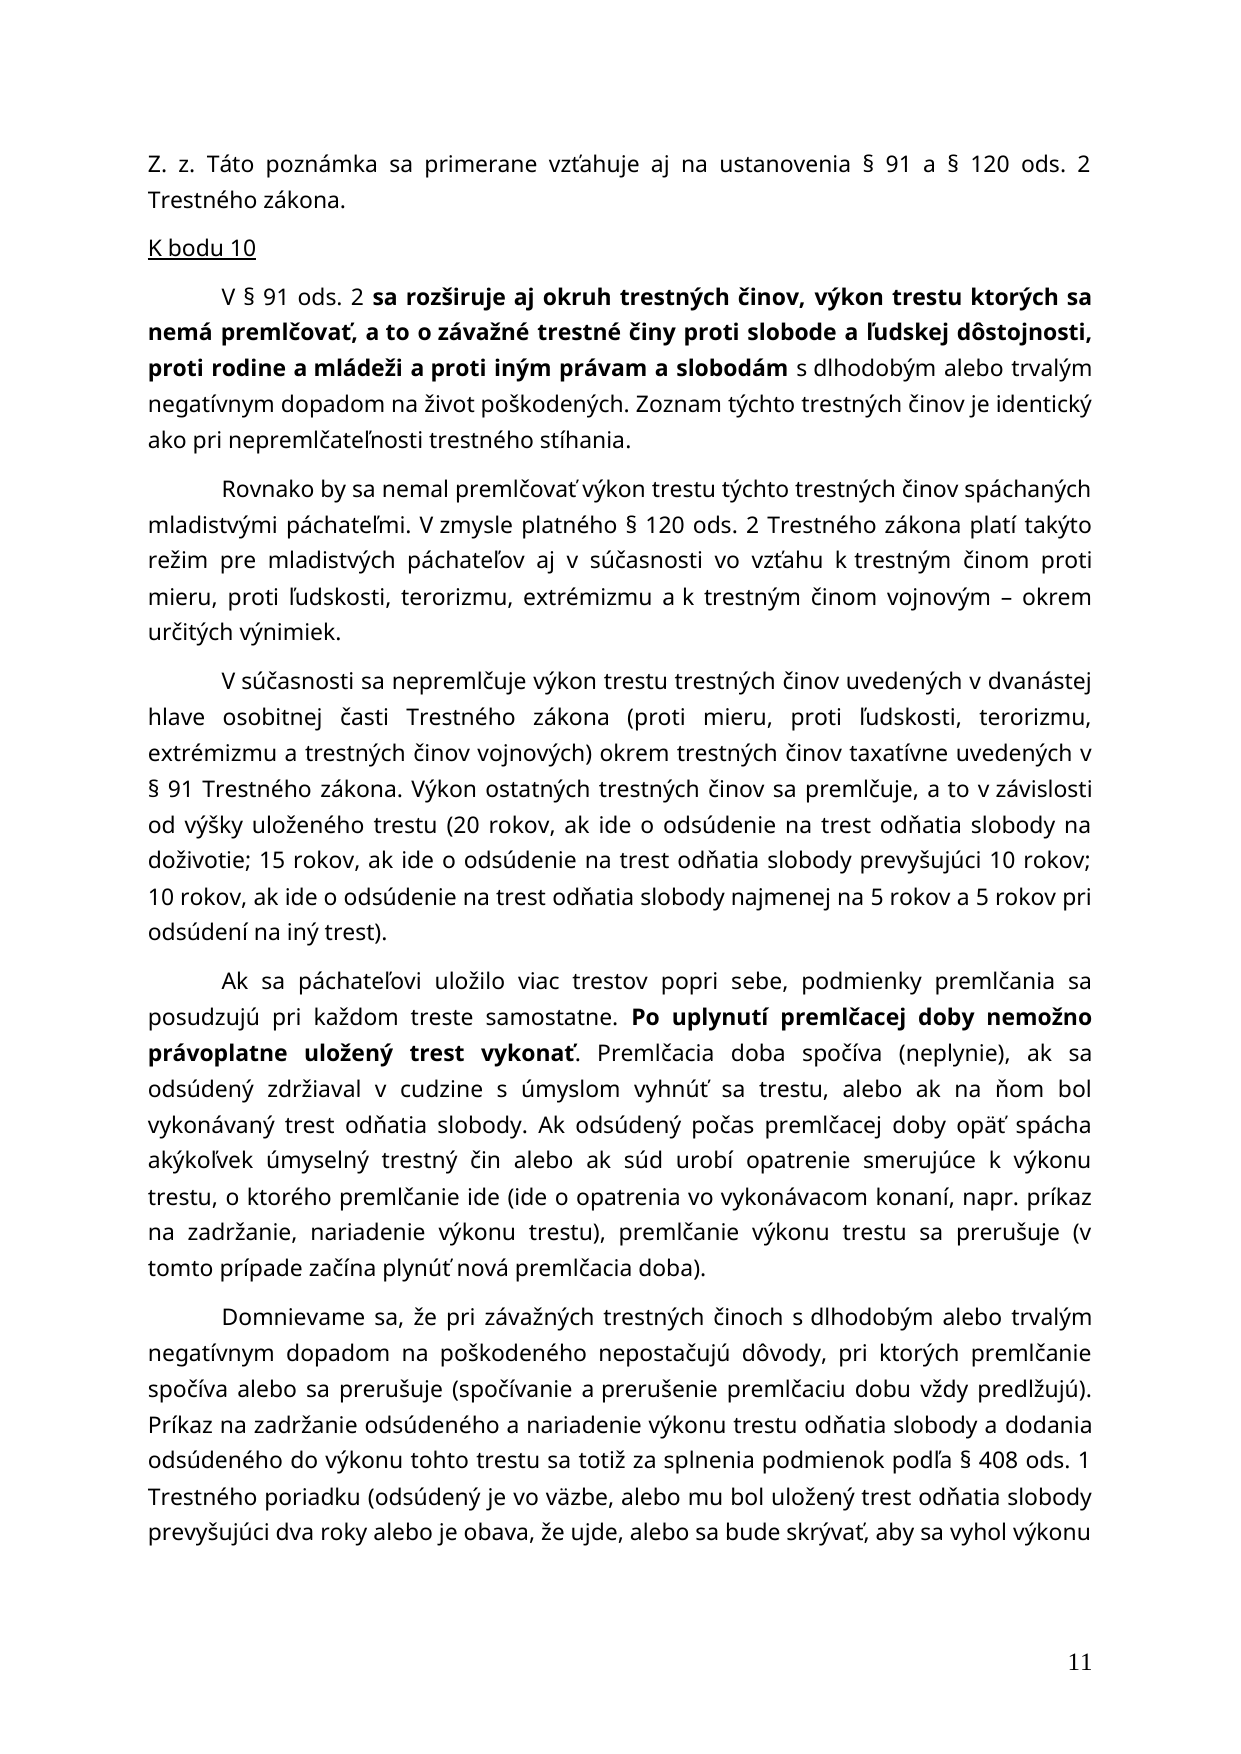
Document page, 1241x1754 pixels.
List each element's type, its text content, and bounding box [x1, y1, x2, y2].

text Rovnako by sa nemal premlčovať výkon trestu týchto trestných činov spáchaných mladistvými páchateľmi. V zmysle platného § 120 ods. 2 Trestného zákona platí takýto režim pre mladistvých páchateľov aj v súčasnosti vo vzťahu k trestným činom proti mieru, proti ľudskosti, terorizmu, extrémizmu a k trestným činom vojnovým – okrem určitých výnimiek. [148, 473, 1093, 648]
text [148, 1301, 1093, 1548]
text V § 91 ods. 2 sa rozširuje aj okruh trestných činov, výkon trestu ktorých sa nemá premlčovať, a to o závažné trestné činy proti slobode a ľudskej dôstojnosti, proti rodine a mládeži a proti iným právam a slobodám s dlhodobým alebo trvalým negatívnym dopadom na život poškodených. Zoznam týchto trestných činov je identický ako pri nepremlčateľnosti trestného stíhania. [148, 280, 1093, 455]
text V súčasnosti sa nepremlčuje výkon trestu trestných činov uvedených v dvanástej hlave osobitnej časti Trestného zákona (proti mieru, proti ľudskosti, terorizmu, extrémizmu a trestných činov vojnových) okrem trestných činov taxatívne uvedených v § 91 Trestného zákona. Výkon ostatných trestných činov sa premlčuje, a to v závislosti od výšky uloženého trestu (20 rokov, ak ide o odsúdenie na trest odňatia slobody na doživotie; 15 rokov, ak ide o odsúdenie na trest odňatia slobody prevyšujúci 10 rokov; 10 rokov, ak ide o odsúdenie na trest odňatia slobody najmenej na 5 rokov a 5 rokov pri odsúdení na iný trest). [148, 665, 1093, 948]
text K bodu 10 [148, 232, 1093, 263]
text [148, 148, 1093, 215]
text Ak sa páchateľovi uložilo viac trestov popri sebe, podmienky premlčania sa posudzujú pri každom treste samostatne. Po uplynutí premlčacej doby nemožno právoplatne uložený trest vykonať. Premlčacia doba spočíva (neplynie), ak sa odsúdený zdržiaval v cudzine s úmyslom vyhnúť sa trestu, alebo ak na ňom bol vykonávaný trest odňatia slobody. Ak odsúdený počas premlčacej doby opäť spácha akýkoľvek úmyselný trestný čin alebo ak súd urobí opatrenie smerujúce k výkonu trestu, o ktorého premlčanie ide (ide o opatrenia vo vykonávacom konaní, napr. príkaz na zadržanie, nariadenie výkonu trestu), premlčanie výkonu trestu sa prerušuje (v tomto prípade začína plynúť nová premlčacia doba). [148, 965, 1093, 1283]
